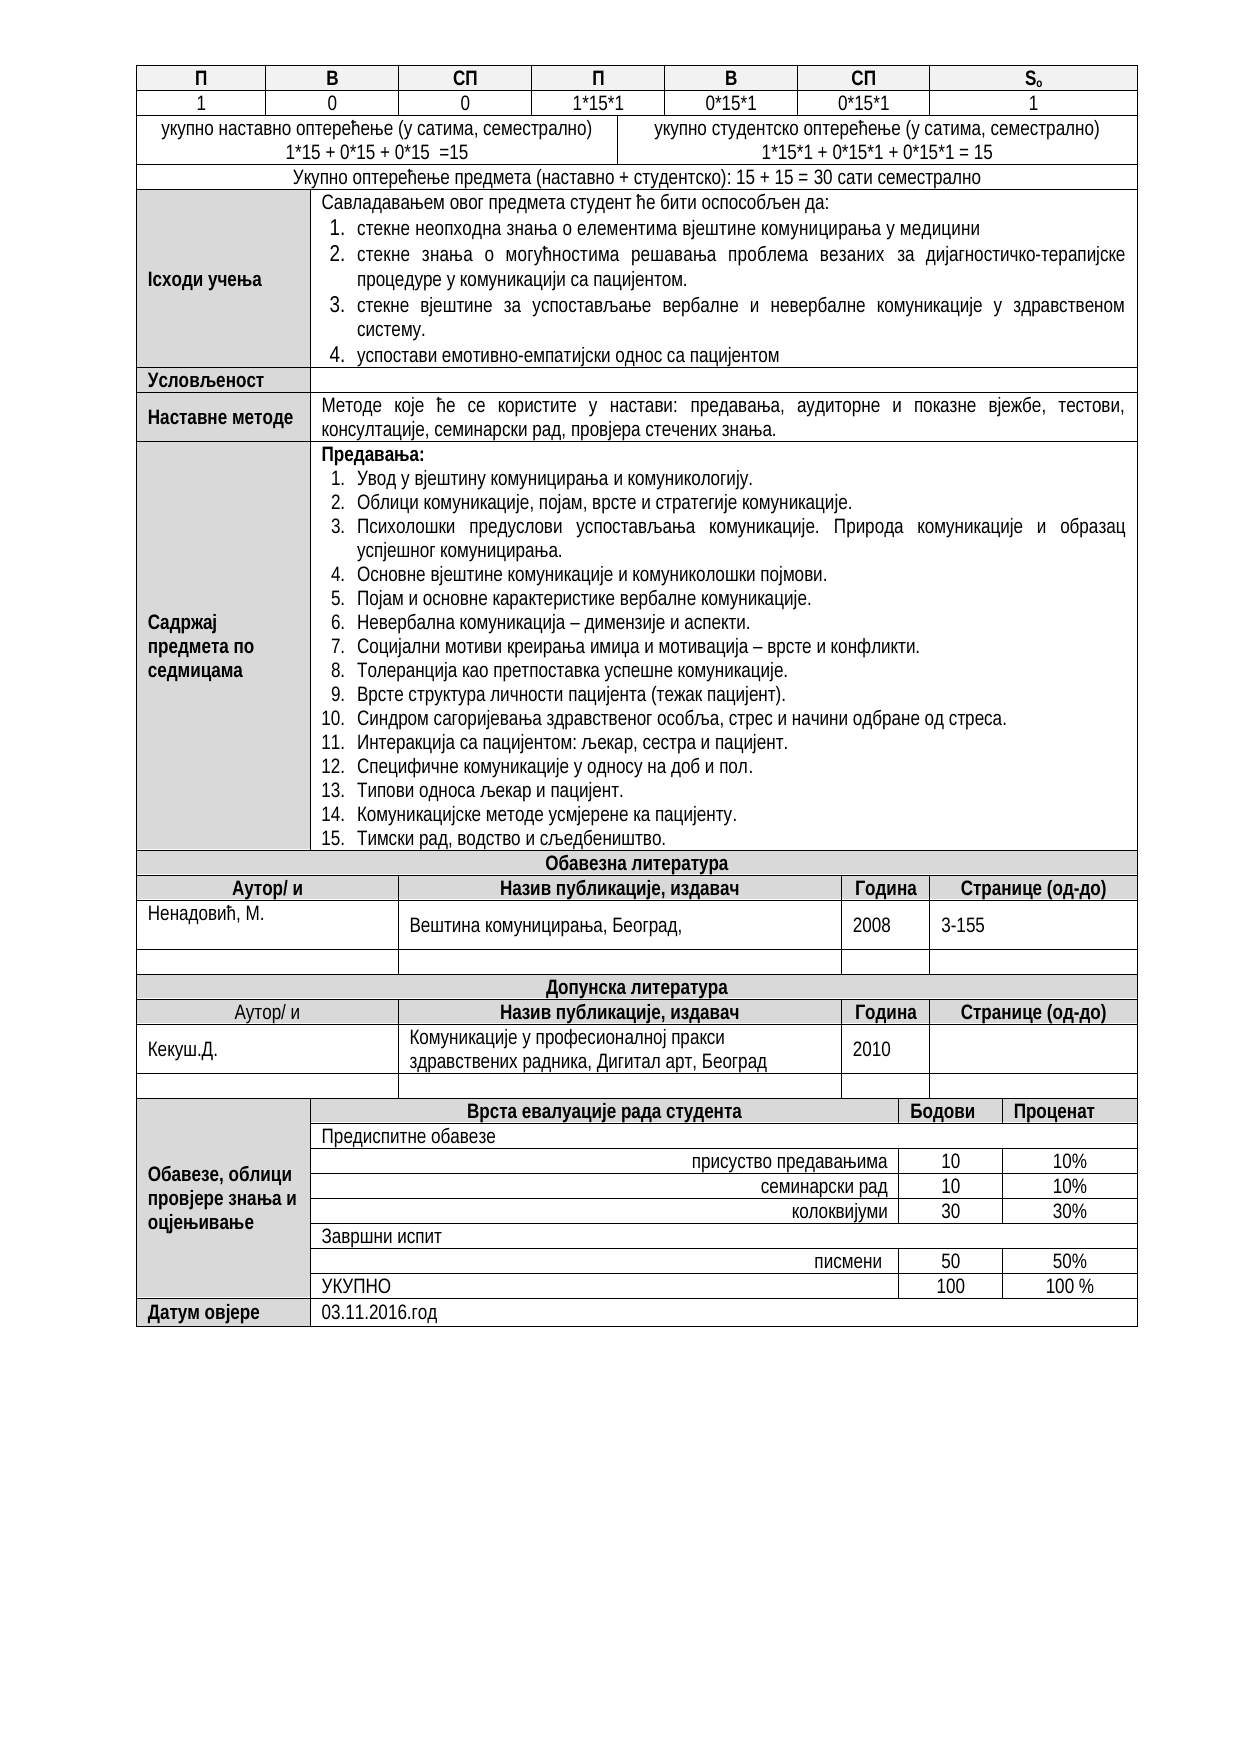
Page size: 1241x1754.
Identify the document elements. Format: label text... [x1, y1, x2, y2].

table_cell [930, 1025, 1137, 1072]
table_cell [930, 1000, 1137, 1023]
table_cell Вештина комуницирања, Београд, [399, 901, 841, 948]
table_cell укупно наставно оптерећење (у сатима, семестрално) 1*15 + 0*15 + 0*15 =15 [137, 116, 617, 164]
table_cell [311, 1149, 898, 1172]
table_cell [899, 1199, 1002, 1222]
table_cell П [137, 66, 265, 90]
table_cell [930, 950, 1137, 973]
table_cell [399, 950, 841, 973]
table_cell Садржај предмета по седмицама [137, 442, 310, 849]
table_cell Iсходи учења [137, 190, 310, 367]
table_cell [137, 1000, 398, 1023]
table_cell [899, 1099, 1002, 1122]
table_cell П [532, 66, 664, 90]
table_cell Странице (од-до) [930, 876, 1137, 899]
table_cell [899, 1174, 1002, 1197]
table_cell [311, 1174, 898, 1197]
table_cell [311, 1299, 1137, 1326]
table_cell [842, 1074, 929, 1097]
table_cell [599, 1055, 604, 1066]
table_cell СП [798, 66, 929, 90]
table_cell Година [842, 876, 929, 899]
table_cell Аутор/ и [137, 876, 398, 899]
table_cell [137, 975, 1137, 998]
table_cell 0 [266, 91, 398, 115]
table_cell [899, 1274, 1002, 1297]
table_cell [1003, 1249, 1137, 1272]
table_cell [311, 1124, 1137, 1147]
table_cell 0*15*1 [665, 91, 797, 115]
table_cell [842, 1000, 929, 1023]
table_cell 1 [137, 91, 265, 115]
table_cell Укупно оптерећење предмета (наставно + студентско): 15 + 15 = 30 сати семестрално [137, 165, 1137, 189]
table_cell Ненадовић, М. [137, 901, 398, 948]
table_cell 0 [399, 91, 531, 115]
table_cell Методе које ће се користите у настави: предавања, аудиторне и показне вјежбе, тестови, консултације, семинарски рад, провјера стечених знања. [311, 393, 1137, 441]
table_cell 3-155 [930, 901, 1137, 948]
table_cell В [665, 66, 797, 90]
table_cell СП [399, 66, 531, 90]
table_cell 1*15*1 [532, 91, 664, 115]
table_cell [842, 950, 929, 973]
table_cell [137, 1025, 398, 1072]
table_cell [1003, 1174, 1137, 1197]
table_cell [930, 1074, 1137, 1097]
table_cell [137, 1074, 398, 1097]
table_cell 0*15*1 [798, 91, 929, 115]
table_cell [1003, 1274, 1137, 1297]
table_cell 1 [930, 91, 1137, 115]
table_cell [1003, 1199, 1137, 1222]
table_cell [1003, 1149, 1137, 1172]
table_cell Савладавањем овог предмета студент ће бити оспособљен да: стекне неопходна знања о елементима вјештине комуницирања у медицини стекне знања о могућностима решавања проблема везаних за дијагностичко-терапијске процедуре у комуникацији са пацијентом. стекне вјештине за успостављање вербалне и невербалне комуникације у здравственом систему. успостави емотивно-емпатијски однос са пацијентом [311, 190, 1137, 367]
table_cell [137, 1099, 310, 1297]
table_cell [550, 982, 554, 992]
table_cell Обавезна литература [137, 851, 1137, 874]
table_cell 2008 [842, 901, 929, 948]
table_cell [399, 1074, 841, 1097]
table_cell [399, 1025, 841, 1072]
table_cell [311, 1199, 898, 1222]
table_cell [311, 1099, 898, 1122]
table_cell Наставне методе [137, 393, 310, 441]
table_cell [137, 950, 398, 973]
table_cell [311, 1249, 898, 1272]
table_cell укупно студентско оптерећење (у сатима, семестрално) 1*15*1 + 0*15*1 + 0*15*1 = 15 [618, 116, 1137, 164]
table_cell Назив публикације, издавач [399, 876, 841, 899]
table_cell В [266, 66, 398, 90]
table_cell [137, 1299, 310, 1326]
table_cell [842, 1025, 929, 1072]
table_cell [311, 368, 1137, 392]
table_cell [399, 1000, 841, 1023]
table_cell So [930, 66, 1137, 90]
table_cell Условљеност [137, 368, 310, 392]
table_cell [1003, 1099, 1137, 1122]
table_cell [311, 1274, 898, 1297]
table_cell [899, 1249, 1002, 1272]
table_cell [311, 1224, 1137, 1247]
table_cell Предавања: Увод у вјештину комуницирања и комуникологију. Облици комуникације, појам, врсте и стратегије комуникације. Психолошки предуслови успостављања комуникације. Природа комуникације и образац успјешног комуницирања. Основне вjештине комуникације и комуниколошки појмови. Појам и основне карактеристике вербалне комуникације. Невербална комуникација – димензије и аспекти. Социјални мотиви креирања имиџа и мотивација – врсте и конфликти. Толеранција као претпоставка успешне комуникације. Врсте структура личности пацијента (тежак пацијент). Синдром сагоријевања здравственог особља, стрес и начини одбране од стреса. Интеракција са пацијентом: љекар, сестра и пацијент. Специфичне комуникације у односу на доб и пол. Типови односа љекар и пацијент. Комуникацијске методе усмјерене ка пацијенту. Тимски рад, водство и сљедбеништво. [311, 442, 1137, 849]
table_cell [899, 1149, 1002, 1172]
